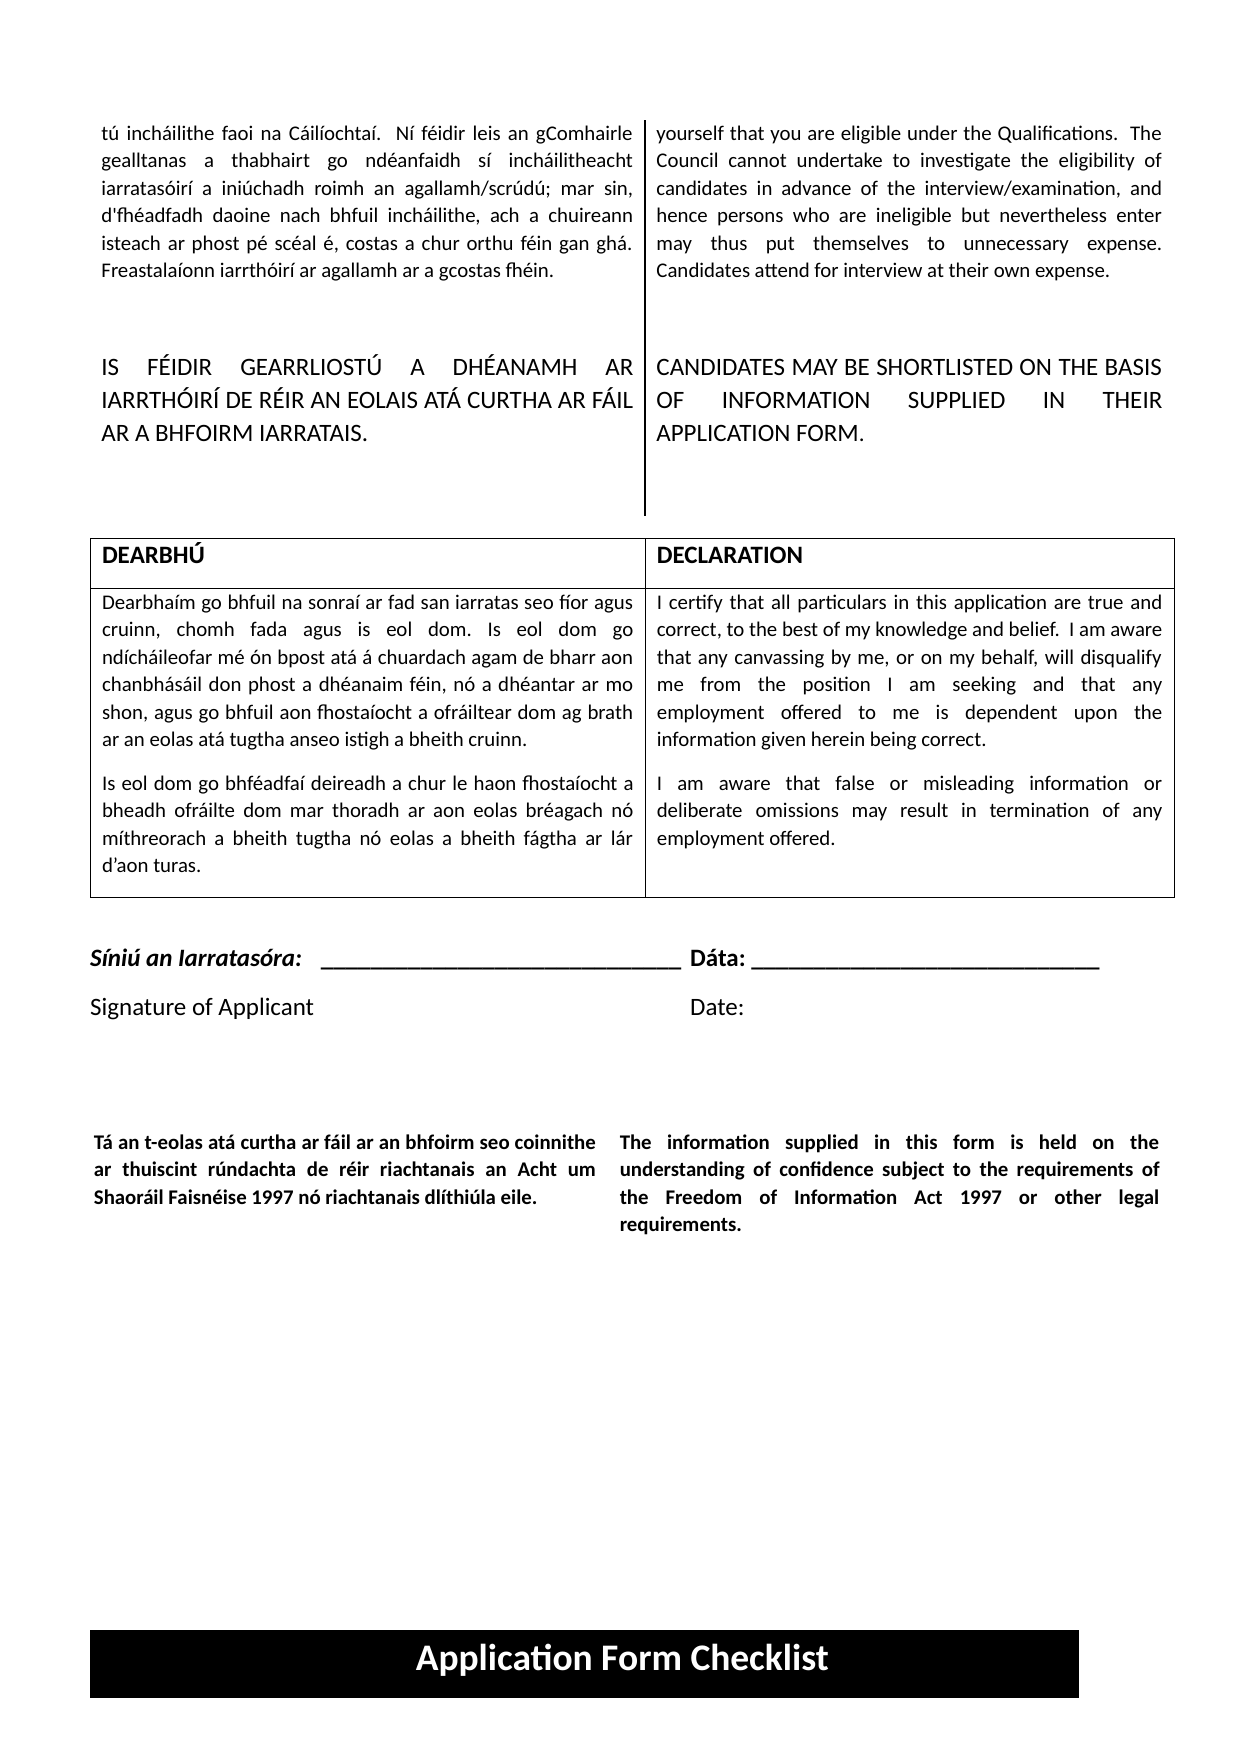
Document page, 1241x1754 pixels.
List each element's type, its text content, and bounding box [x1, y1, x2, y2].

table_header Tá an t-eolas atá curtha ar fáil ar an bhfoirm seo coinnithe ar thuiscint rúndachta de réir riachtanais an Acht um Shaoráil Faisnéise 1997 nó riachtanais dlíthiúla eile. [83, 1041, 608, 1255]
table_cell Dearbhaím go bhfuil na sonraí ar fad san iarratas seo fíor agus cruinn, chomh fada agus is eol dom. Is eol dom go ndícháileofar mé ón bpost atá á chuardach agam de bharr aon chanbhásáil don phost a dhéanaim féin, nó a dhéantar ar mo shon, agus go bhfuil aon fhostaíocht a ofráiltear dom ag brath ar an eolas atá tugtha anseo istigh a bheith cruinn. Is eol dom go bhféadfaí deireadh a chur le haon fhostaíocht a bheadh ofráilte dom mar thoradh ar aon eolas bréagach nó míthreorach a bheith tugtha nó eolas a bheith fágtha ar lár d’aon turas. [91, 589, 645, 897]
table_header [90, 120, 644, 516]
table_cell I certify that all particulars in this application are true and correct, to the best of my knowledge and belief. I am aware that any canvassing by me, or on my behalf, will disqualify me from the position I am seeking and that any employment offered to me is dependent upon the information given herein being correct. I am aware that false or misleading information or deliberate omissions may result in termination of any employment offered. [646, 589, 1174, 897]
table_header DEARBHÚ [91, 539, 645, 588]
text Signature of Applicant Date: [90, 991, 1125, 1022]
text Síniú an Iarratasóra: _____________________________ Dáta: ____________________________ [90, 942, 1125, 972]
table_header Application Form Checklist [93, 1634, 1076, 1698]
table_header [646, 120, 1174, 516]
table_header The information supplied in this form is held on the understanding of confidence subject to the requirements of the Freedom of Information Act 1997 or other legal requirements. [608, 1041, 1171, 1255]
table_header DECLARATION [646, 539, 1174, 588]
